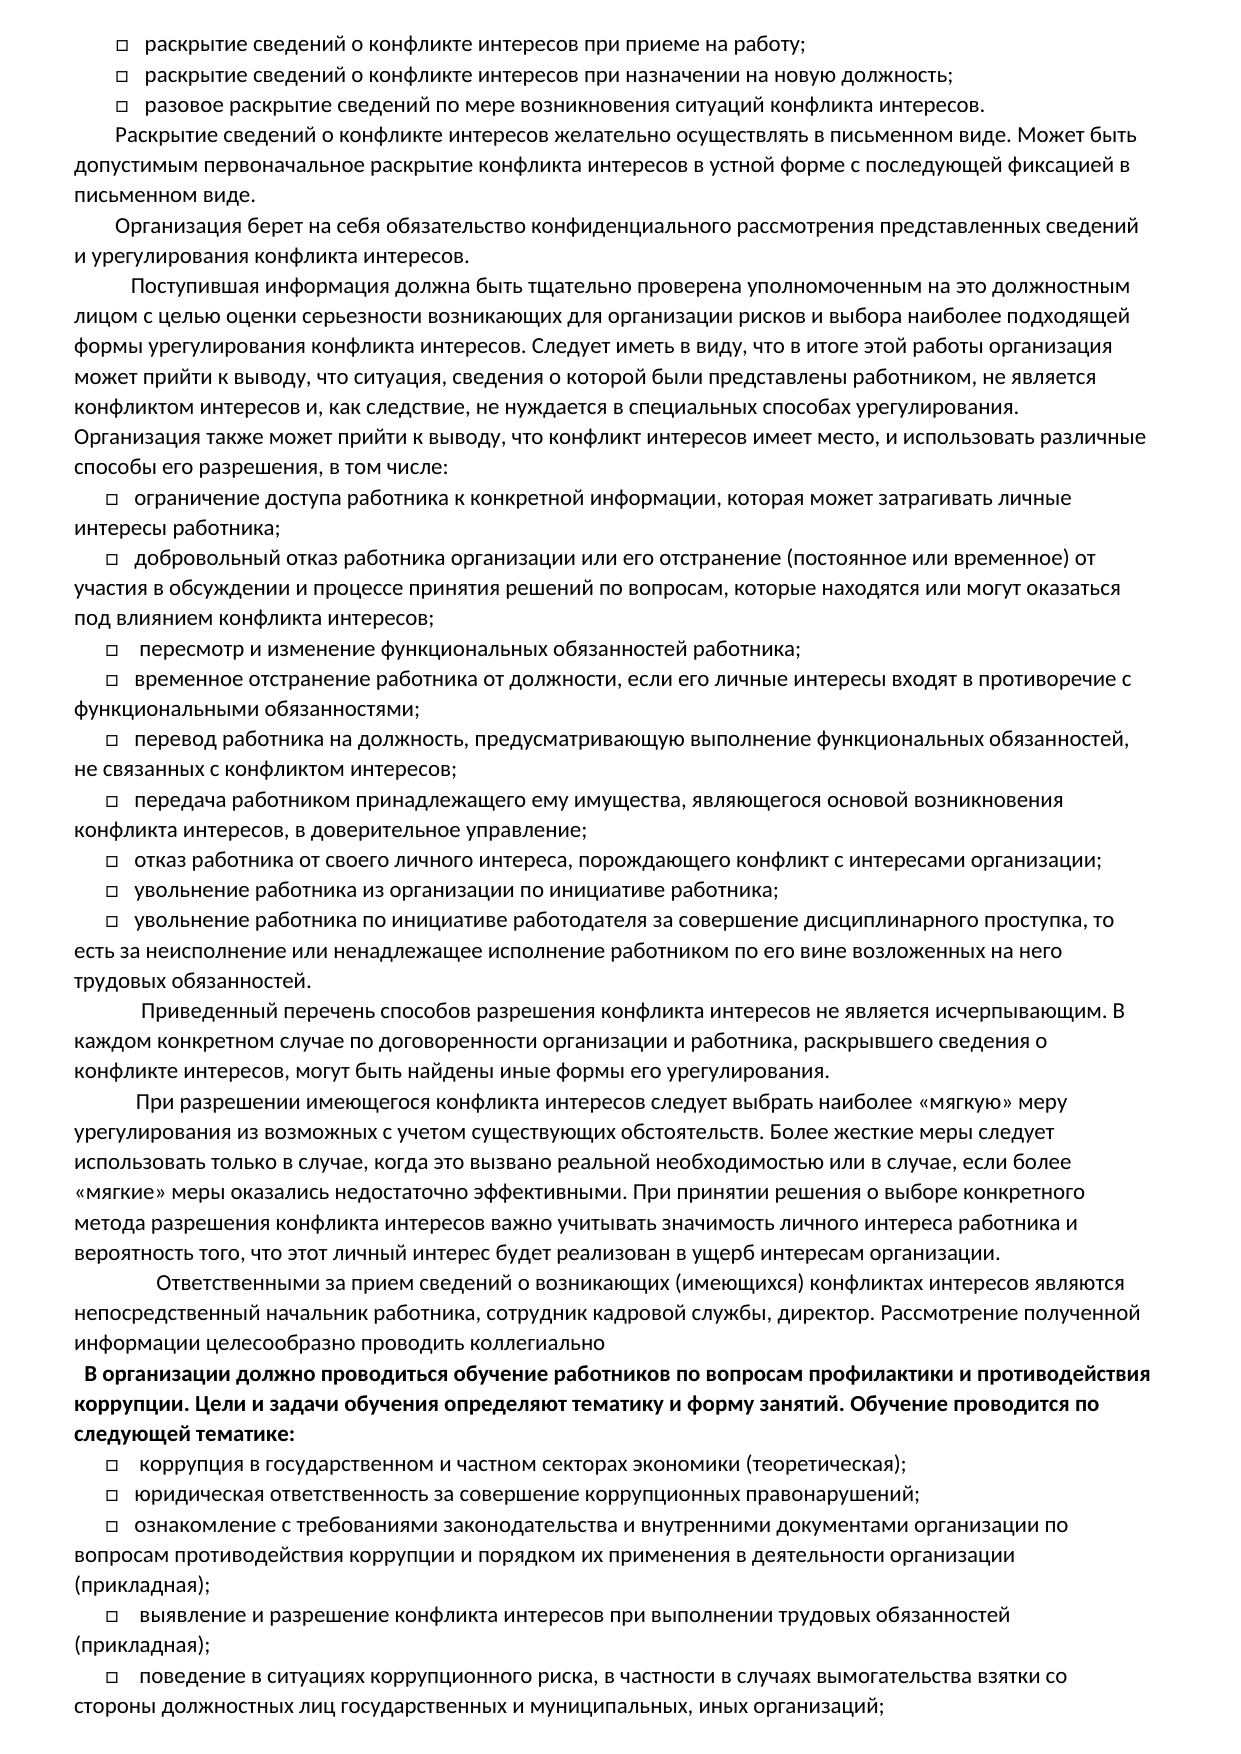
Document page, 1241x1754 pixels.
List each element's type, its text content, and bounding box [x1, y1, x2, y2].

text □ раскрытие сведений о конфликте интересов при назначении на новую должность; [74, 60, 1152, 88]
text □ выявление и разрешение конфликта интересов при выполнении трудовых обязанностей (прикладная); [74, 1600, 1152, 1659]
text Ответственными за прием сведений о возникающих (имеющихся) конфликтах интересов являются непосредственный начальник работника, сотрудник кадровой службы, директор. Рассмотрение полученной информации целесообразно проводить коллегиально [74, 1268, 1152, 1357]
text □ перевод работника на должность, предусматривающую выполнение функциональных обязанностей, не связанных с конфликтом интересов; [74, 724, 1152, 783]
text □ временное отстранение работника от должности, если его личные интересы входят в противоречие с функциональными обязанностями; [74, 664, 1152, 722]
text Раскрытие сведений о конфликте интересов желательно осуществлять в письменном виде. Может быть допустимым первоначальное раскрытие конфликта интересов в устной форме с последующей фиксацией в письменном виде. [74, 120, 1152, 209]
text Организация берет на себя обязательство конфиденциального рассмотрения представленных сведений и урегулирования конфликта интересов. [74, 211, 1152, 269]
text □ раскрытие сведений о конфликте интересов при приеме на работу; [74, 29, 1152, 58]
text □ поведение в ситуациях коррупционного риска, в частности в случаях вымогательства взятки со стороны должностных лиц государственных и муниципальных, иных организаций; [74, 1661, 1152, 1719]
text □ добровольный отказ работника организации или его отстранение (постоянное или временное) от участия в обсуждении и процессе принятия решений по вопросам, которые находятся или могут оказаться под влиянием конфликта интересов; [74, 543, 1152, 632]
text При разрешении имеющегося конфликта интересов следует выбрать наиболее «мягкую» меру урегулирования из возможных с учетом существующих обстоятельств. Более жесткие меры следует использовать только в случае, когда это вызвано реальной необходимостью или в случае, если более «мягкие» меры оказались недостаточно эффективными. При принятии решения о выборе конкретного метода разрешения конфликта интересов важно учитывать значимость личного интереса работника и вероятность того, что этот личный интерес будет реализован в ущерб интересам организации. [74, 1087, 1152, 1266]
text □ юридическая ответственность за совершение коррупционных правонарушений; [74, 1479, 1152, 1508]
text □ пересмотр и изменение функциональных обязанностей работника; [74, 634, 1152, 662]
text Приведенный перечень способов разрешения конфликта интересов не является исчерпывающим. В каждом конкретном случае по договоренности организации и работника, раскрывшего сведения о конфликте интересов, могут быть найдены иные формы его урегулирования. [74, 996, 1152, 1085]
text □ разовое раскрытие сведений по мере возникновения ситуаций конфликта интересов. [74, 90, 1152, 118]
text □ передача работником принадлежащего ему имущества, являющегося основой возникновения конфликта интересов, в доверительное управление; [74, 785, 1152, 843]
text Поступившая информация должна быть тщательно проверена уполномоченным на это должностным лицом с целью оценки серьезности возникающих для организации рисков и выбора наиболее подходящей формы урегулирования конфликта интересов. Следует иметь в виду, что в итоге этой работы организация может прийти к выводу, что ситуация, сведения о которой были представлены работником, не является конфликтом интересов и, как следствие, не нуждается в специальных способах урегулирования. Организация также может прийти к выводу, что конфликт интересов имеет место, и использовать различные способы его разрешения, в том числе: [74, 271, 1152, 481]
text □ увольнение работника по инициативе работодателя за совершение дисциплинарного проступка, то есть за неисполнение или ненадлежащее исполнение работником по его вине возложенных на него трудовых обязанностей. [74, 906, 1152, 994]
text □ коррупция в государственном и частном секторах экономики (теоретическая); [74, 1449, 1152, 1477]
text В организации должно проводиться обучение работников по вопросам профилактики и противодействия коррупции. Цели и задачи обучения определяют тематику и форму занятий. Обучение проводится по следующей тематике: [74, 1359, 1152, 1447]
text □ отказ работника от своего личного интереса, порождающего конфликт с интересами организации; [74, 845, 1152, 873]
text □ увольнение работника из организации по инициативе работника; [74, 875, 1152, 903]
text □ ограничение доступа работника к конкретной информации, которая может затрагивать личные интересы работника; [74, 483, 1152, 541]
text □ ознакомление с требованиями законодательства и внутренними документами организации по вопросам противодействия коррупции и порядком их применения в деятельности организации (прикладная); [74, 1510, 1152, 1598]
